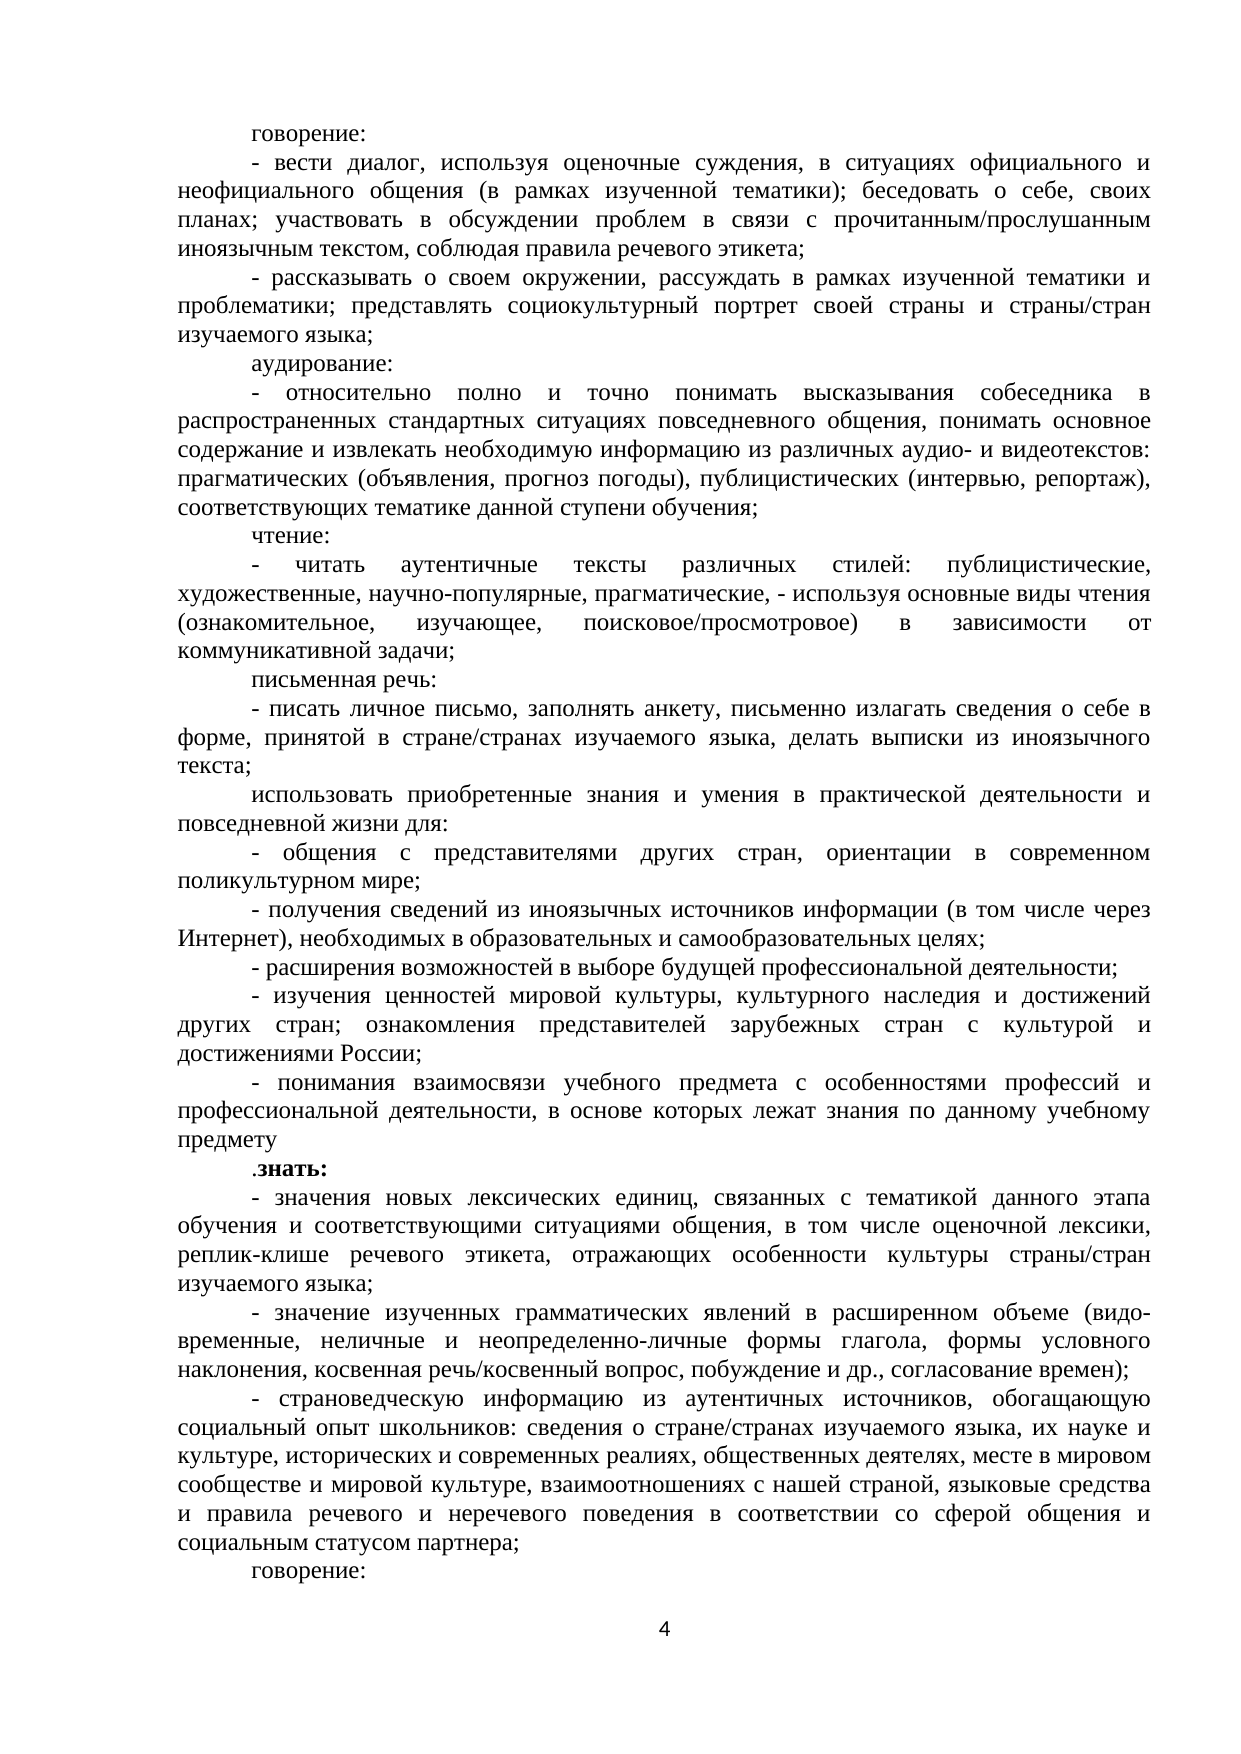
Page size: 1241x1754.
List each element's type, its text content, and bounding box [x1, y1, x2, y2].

text говорение: [177, 118, 1152, 147]
text - рассказывать о своем окружении, рассуждать в рамках изученной тематики и проблематики; представлять социокультурный портрет своей страны и страны/стран изучаемого языка; [177, 262, 1152, 348]
text - понимания взаимосвязи учебного предмета с особенностями профессий и профессиональной деятельности, в основе которых лежат знания по данному учебному предмету [177, 1067, 1152, 1153]
text говорение: [177, 1556, 1152, 1584]
text - общения с представителями других стран, ориентации в современном поликультурном мире; [177, 837, 1152, 894]
text - изучения ценностей мировой культуры, культурного наследия и достижений других стран; ознакомления представителей зарубежных стран с культурой и достижениями России; [177, 981, 1152, 1067]
text .знать: [177, 1153, 1152, 1182]
text - значения новых лексических единиц, связанных с тематикой данного этапа обучения и соответствующими ситуациями общения, в том числе оценочной лексики, реплик-клише речевого этикета, отражающих особенности культуры страны/стран изучаемого языка; [177, 1182, 1152, 1297]
text - значение изученных грамматических явлений в расширенном объеме (видо-временные, неличные и неопределенно-личные формы глагола, формы условного наклонения, косвенная речь/косвенный вопрос, побуждение и др., согласование времен); [177, 1297, 1152, 1383]
text - получения сведений из иноязычных источников информации (в том числе через Интернет), необходимых в образовательных и самообразовательных целях; [177, 894, 1152, 952]
text - относительно полно и точно понимать высказывания собеседника в распространенных стандартных ситуациях повседневного общения, понимать основное содержание и извлекать необходимую информацию из различных аудио- и видеотекстов: прагматических (объявления, прогноз погоды), публицистических (интервью, репортаж), соответствующих тематике данной ступени обучения; [177, 377, 1152, 521]
text - страноведческую информацию из аутентичных источников, обогащающую социальный опыт школьников: сведения о стране/странах изучаемого языка, их науке и культуре, исторических и современных реалиях, общественных деятелях, месте в мировом сообществе и мировой культуре, взаимоотношениях с нашей страной, языковые средства и правила речевого и неречевого поведения в соответствии со сферой общения и социальным статусом партнера; [177, 1383, 1152, 1556]
text аудирование: [177, 348, 1152, 377]
text - вести диалог, используя оценочные суждения, в ситуациях официального и неофициального общения (в рамках изученной тематики); беседовать о себе, своих планах; участвовать в обсуждении проблем в связи с прочитанным/прослушанным иноязычным текстом, соблюдая правила речевого этикета; [177, 147, 1152, 262]
text - читать аутентичные тексты различных стилей: публицистические, художественные, научно-популярные, прагматические, - используя основные виды чтения (ознакомительное, изучающее, поисковое/просмотровое) в зависимости от коммуникативной задачи; [177, 549, 1152, 664]
text письменная речь: [177, 664, 1152, 693]
text - расширения возможностей в выборе будущей профессиональной деятельности; [177, 952, 1152, 981]
text - писать личное письмо, заполнять анкету, письменно излагать сведения о себе в форме, принятой в стране/странах изучаемого языка, делать выписки из иноязычного текста; [177, 693, 1152, 779]
text чтение: [177, 521, 1152, 549]
text использовать приобретенные знания и умения в практической деятельности и повседневной жизни для: [177, 779, 1152, 837]
